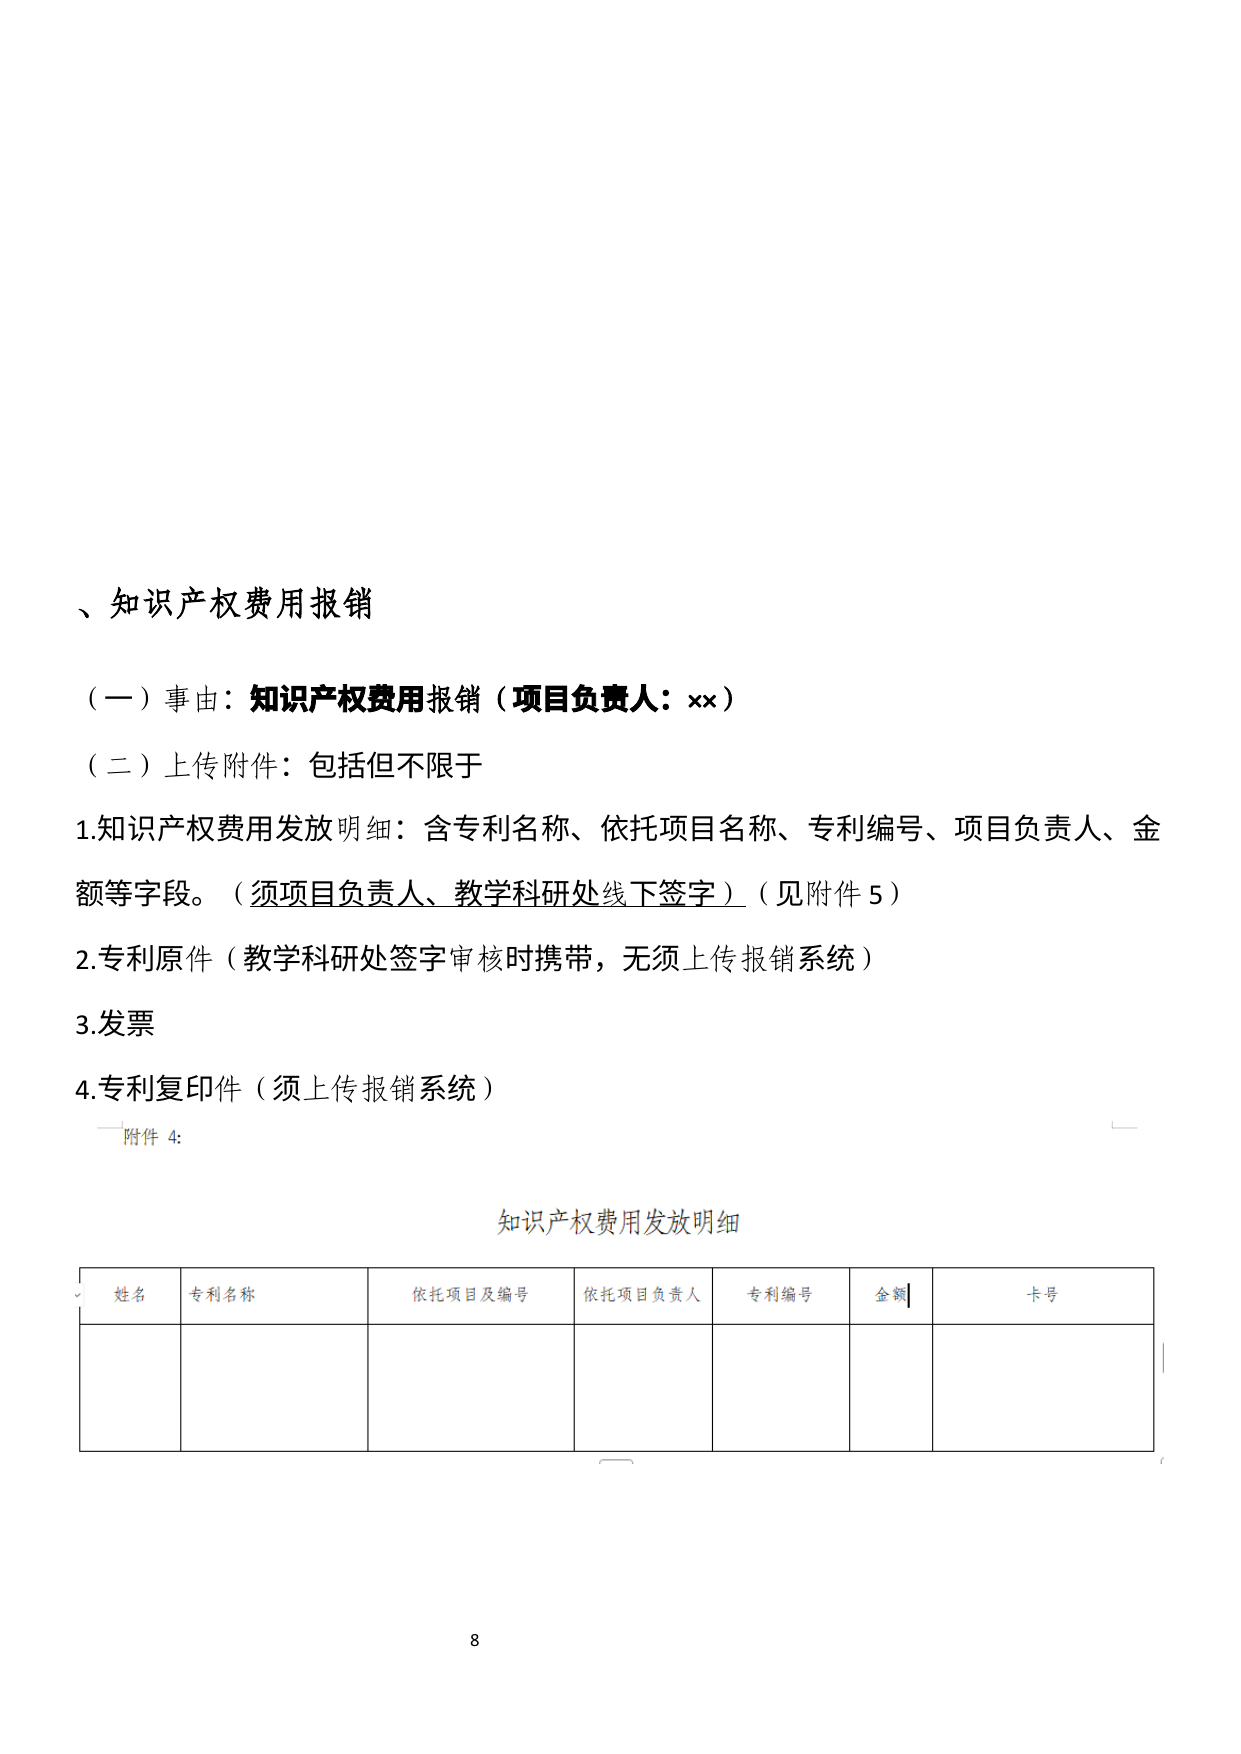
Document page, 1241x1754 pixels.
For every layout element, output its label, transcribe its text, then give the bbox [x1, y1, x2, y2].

list （一）事由：知识产权费用报销（项目负责人：××） [75, 666, 1165, 731]
list （二）上传附件：包括但不限于 [75, 731, 1165, 796]
list 4.专利复印件（须上传报销系统） [75, 1056, 1165, 1121]
list 1.知识产权费用发放明细：含专利名称、依托项目名称、专利编号、项目负责人、金额等字段。（须项目负责人、教学科研处线下签字）（见附件5） [75, 796, 1165, 926]
picture [75, 1121, 1164, 1464]
list 3.发票 [75, 991, 1165, 1056]
list 2.专利原件（教学科研处签字审核时携带，无须上传报销系统） [75, 926, 1165, 991]
subtitle 六、知识产权费用报销 [75, 572, 1165, 637]
